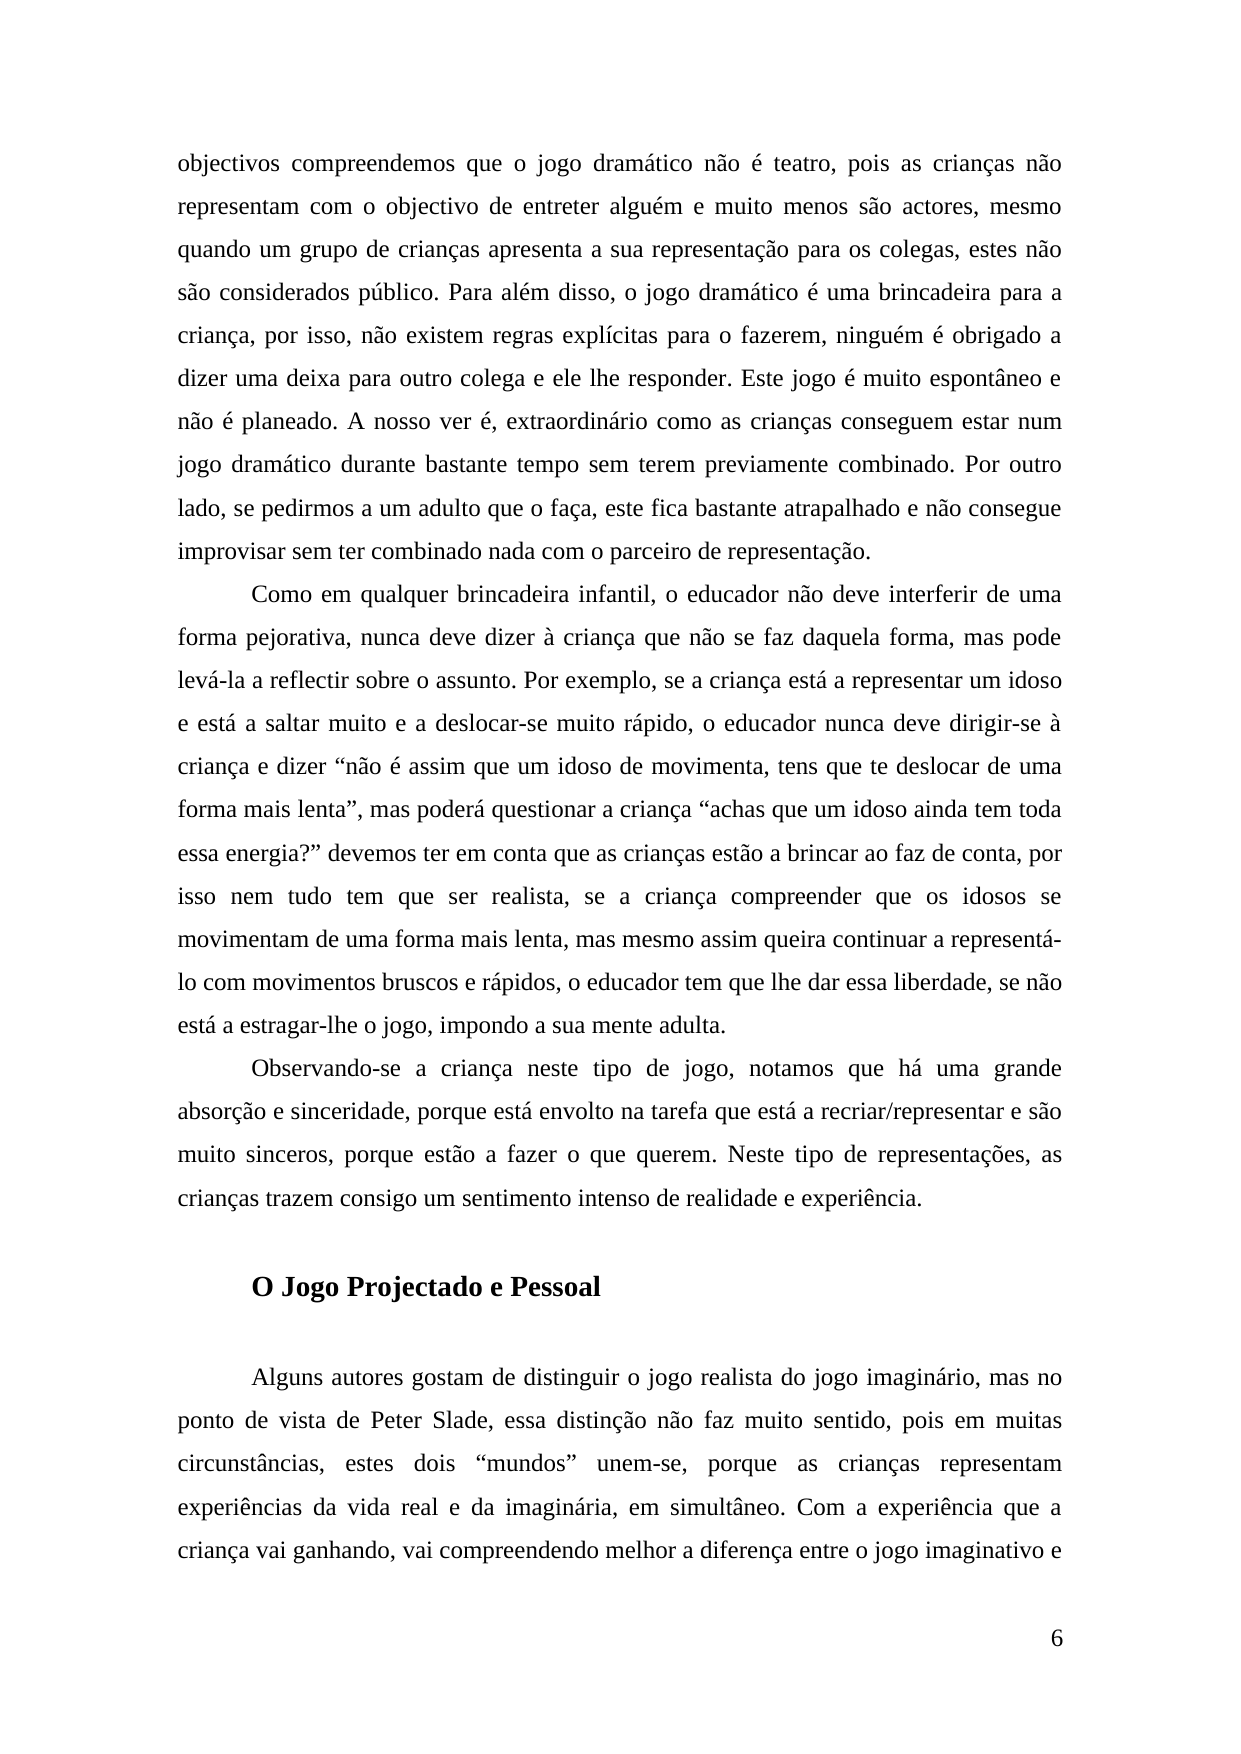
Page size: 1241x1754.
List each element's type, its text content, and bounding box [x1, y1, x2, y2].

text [177, 148, 1063, 564]
text Observando-se a criança neste tipo de jogo, notamos que há uma grande absorção e sinceridade, porque está envolto na tarefa que está a recriar/representar e são muito sinceros, porque estão a fazer o que querem. Neste tipo de representações, as crianças trazem consigo um sentimento intenso de realidade e experiência. [177, 1053, 1063, 1211]
text O Jogo Projectado e Pessoal [177, 1269, 1063, 1302]
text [177, 1362, 1063, 1563]
text Como em qualquer brincadeira infantil, o educador não deve interferir de uma forma pejorativa, nunca deve dizer à criança que não se faz daquela forma, mas pode levá-la a reflectir sobre o assunto. Por exemplo, se a criança está a representar um idoso e está a saltar muito e a deslocar-se muito rápido, o educador nunca deve dirigir-se à criança e dizer “não é assim que um idoso de movimenta, tens que te deslocar de uma forma mais lenta”, mas poderá questionar a criança “achas que um idoso ainda tem toda essa energia?” devemos ter em conta que as crianças estão a brincar ao faz de conta, por isso nem tudo tem que ser realista, se a criança compreender que os idosos se movimentam de uma forma mais lenta, mas mesmo assim queira continuar a representá-lo com movimentos bruscos e rápidos, o educador tem que lhe dar essa liberdade, se não está a estragar-lhe o jogo, impondo a sua mente adulta. [177, 579, 1063, 1039]
